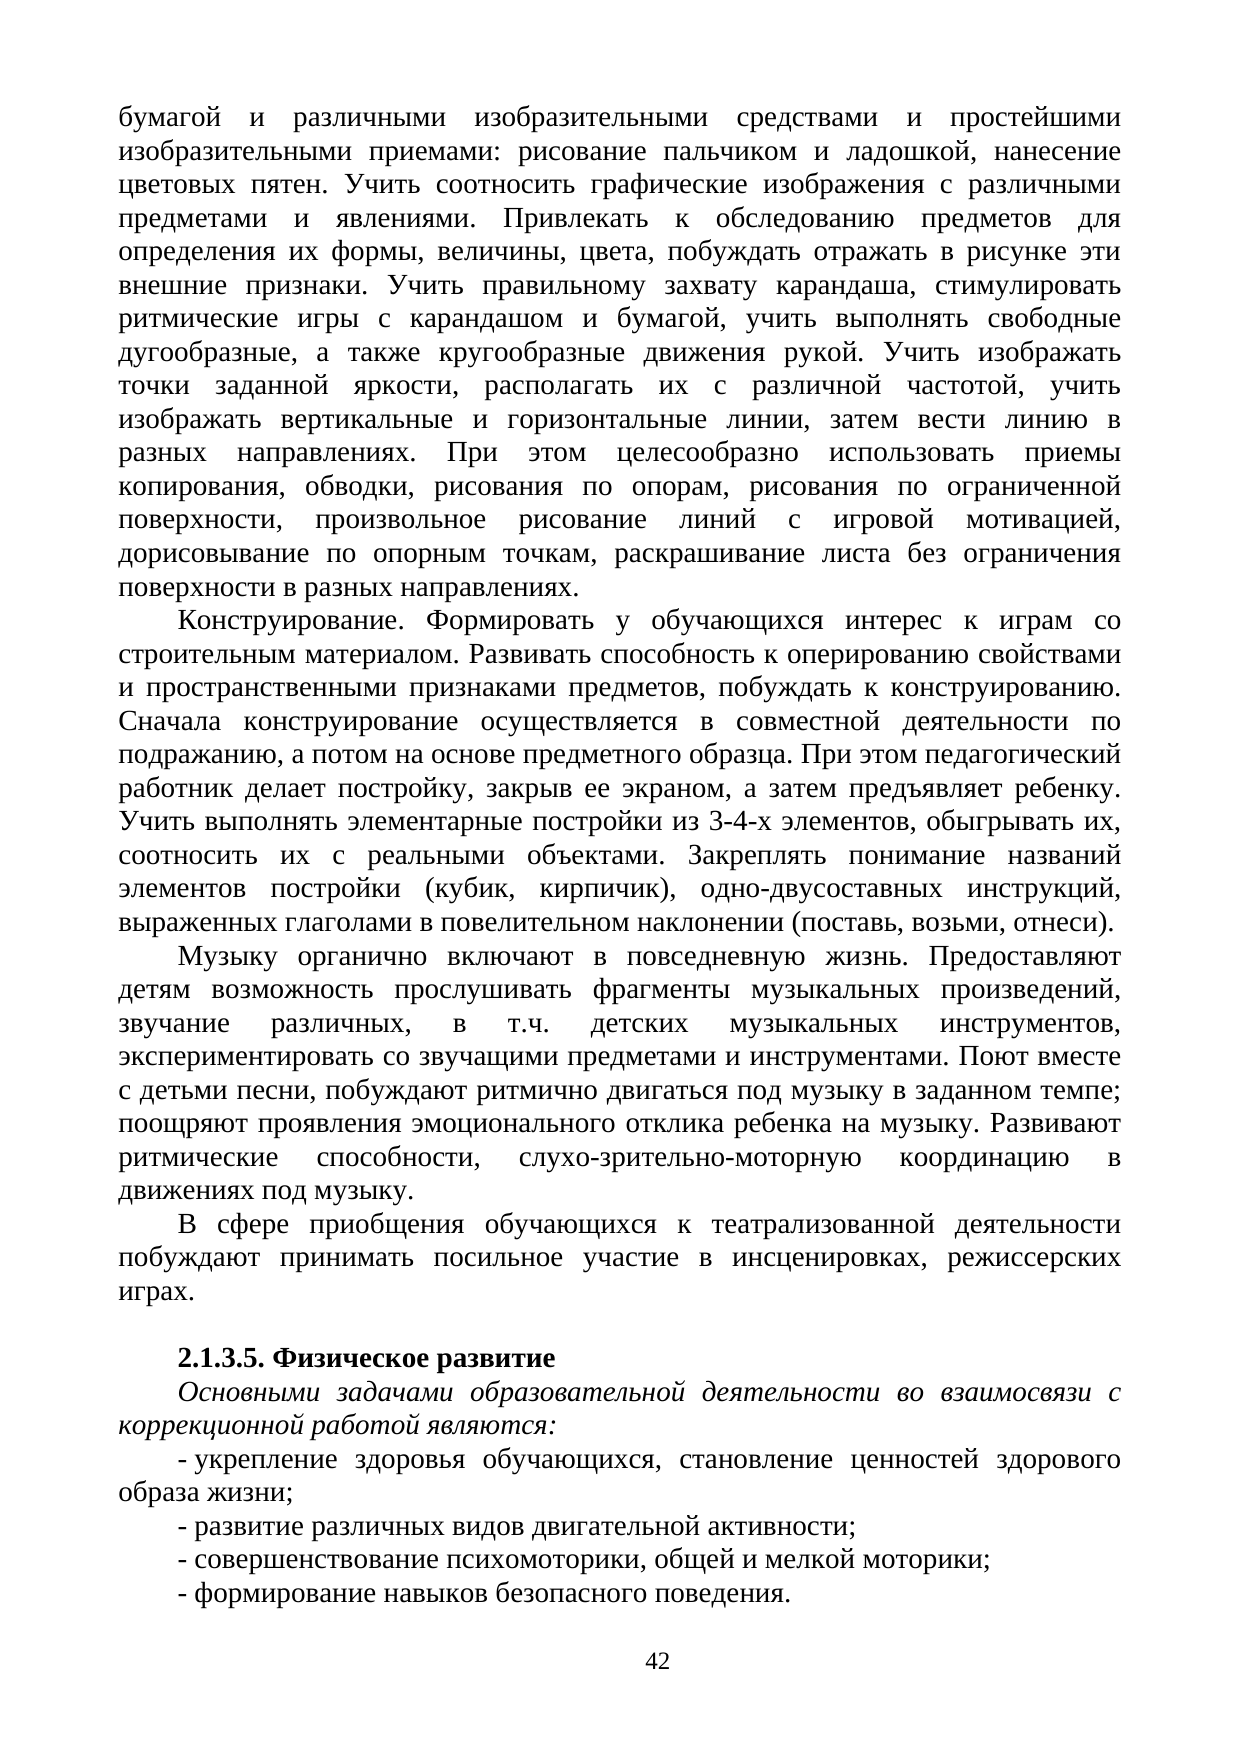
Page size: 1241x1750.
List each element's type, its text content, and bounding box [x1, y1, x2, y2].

text Музыку органично включают в повседневную жизнь. Предоставляют детям возможность прослушивать фрагменты музыкальных произведений, звучание различных, в т.ч. детских музыкальных инструментов, экспериментировать со звучащими предметами и инструментами. Поют вместе с детьми песни, побуждают ритмично двигаться под музыку в заданном темпе; поощряют проявления эмоционального отклика ребенка на музыку. Развивают ритмические способности, слухо-зрительно-моторную координацию в движениях под музыку. [118, 938, 1122, 1206]
text Конструирование. Формировать у обучающихся интерес к играм со строительным материалом. Развивать способность к оперированию свойствами и пространственными признаками предметов, побуждать к конструированию. Сначала конструирование осуществляется в совместной деятельности по подражанию, а потом на основе предметного образца. При этом педагогический работник делает постройку, закрыв ее экраном, а затем предъявляет ребенку. Учить выполнять элементарные постройки из 3-4-х элементов, обыгрывать их, соотносить их с реальными объектами. Закреплять понимание названий элементов постройки (кубик, кирпичик), одно-двусоставных инструкций, выраженных глаголами в повелительном наклонении (поставь, возьми, отнеси). [118, 602, 1122, 938]
text - развитие различных видов двигательной активности; [118, 1508, 1122, 1541]
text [118, 99, 1122, 602]
text - укрепление здоровья обучающихся, становление ценностей здорового образа жизни; [118, 1441, 1122, 1508]
text - совершенствование психомоторики, общей и мелкой моторики; [118, 1541, 1122, 1575]
text Основными задачами образовательной деятельности во взаимосвязи с коррекционной работой являются: [118, 1374, 1122, 1441]
text - формирование навыков безопасного поведения. [118, 1575, 1122, 1608]
text 2.1.3.5. Физическое развитие [118, 1340, 1122, 1374]
text В сфере приобщения обучающихся к театрализованной деятельности побуждают принимать посильное участие в инсценировках, режиссерских играх. [118, 1206, 1122, 1307]
